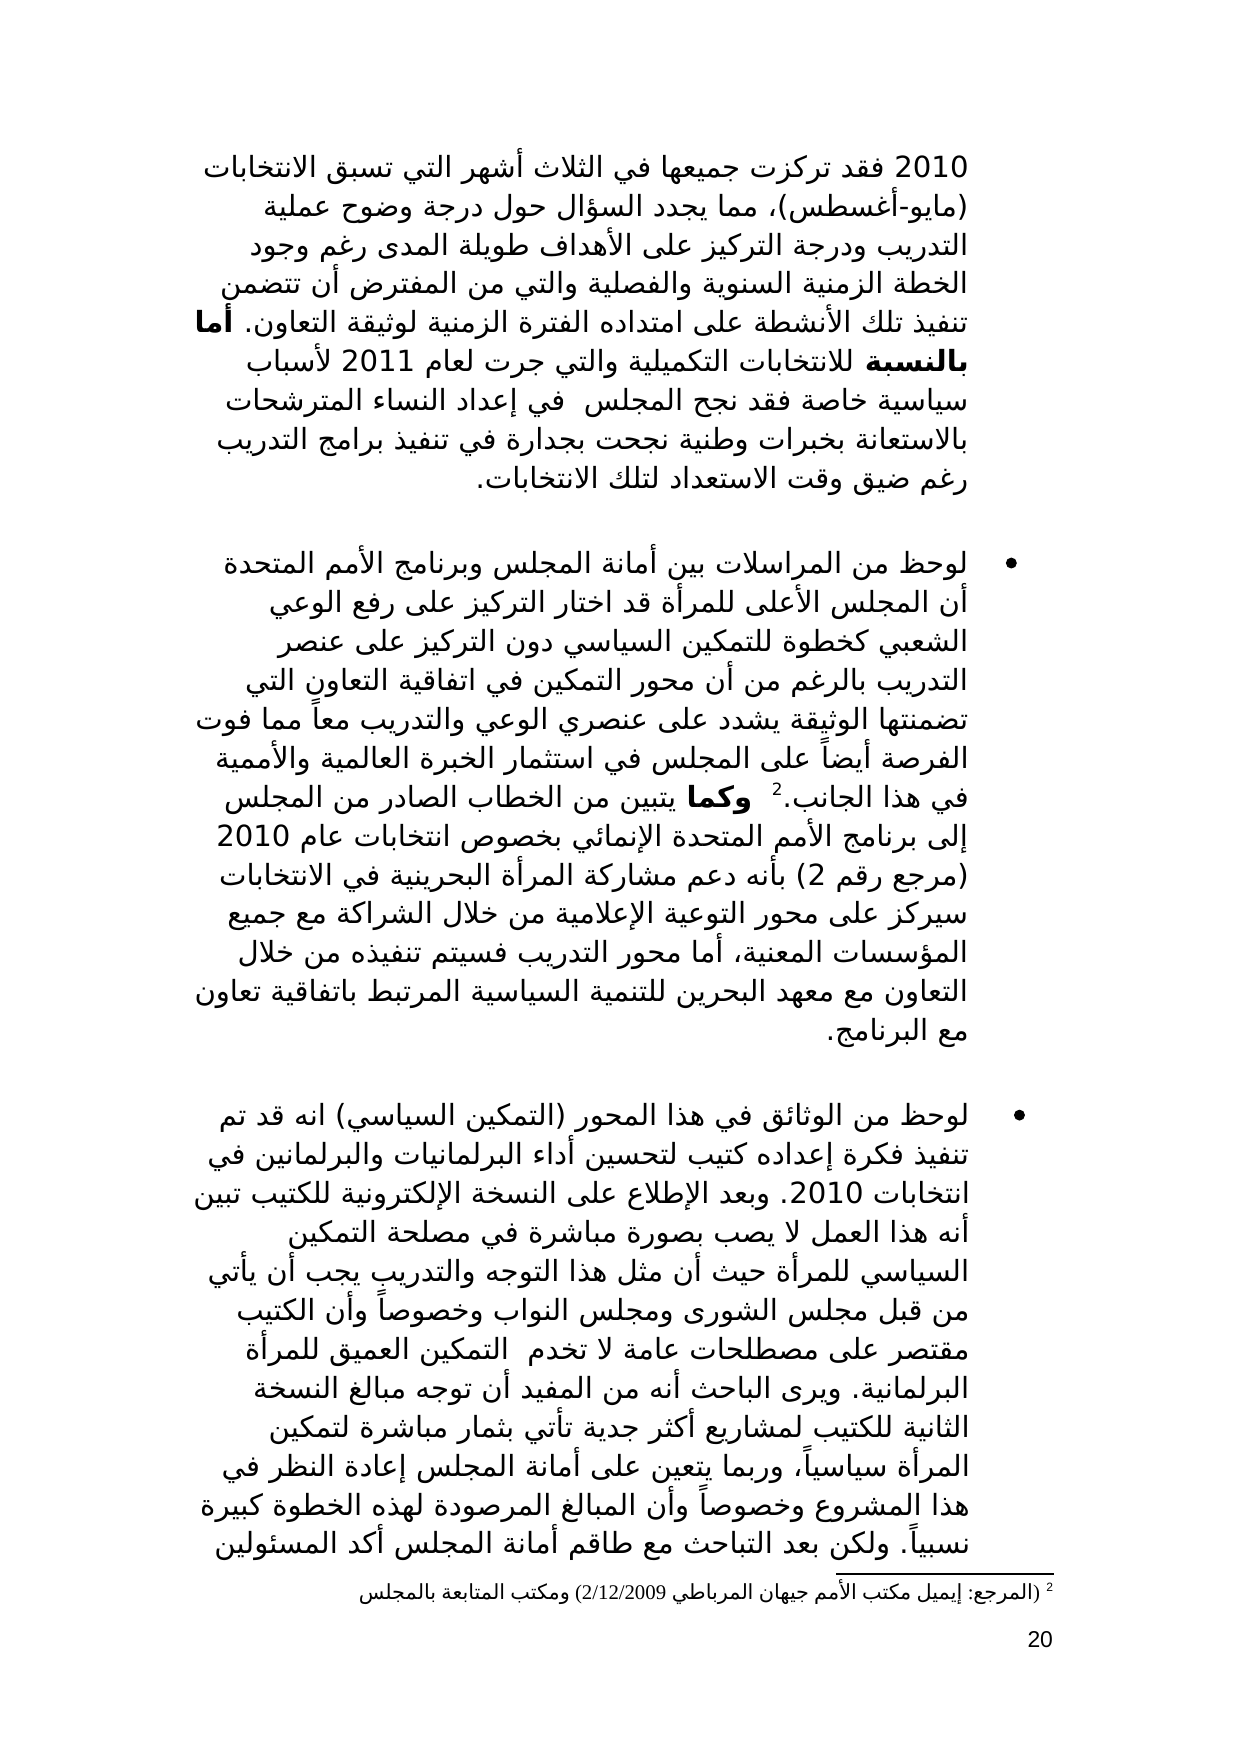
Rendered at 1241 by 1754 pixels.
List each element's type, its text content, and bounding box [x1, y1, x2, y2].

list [187, 150, 1006, 496]
list لوحظ من المراسلات بين أمانة المجلس وبرنامج الأمم المتحدة أن المجلس الأعلى للمرأة قد اختار التركيز على رفع الوعي الشعبي كخطوة للتمكين السياسي دون التركيز على عنصر التدريب بالرغم من أن محور التمكين في اتفاقية التعاون التي تضمنتها الوثيقة يشدد على عنصري الوعي والتدريب معاً مما فوت الفرصة أيضاً على المجلس في استثمار الخبرة العالمية والأممية في هذا الجانب. وكما يتبين من الخطاب الصادر من المجلس إلى برنامج الأمم المتحدة الإنمائي بخصوص انتخابات عام 2010 (مرجع رقم 2) بأنه دعم مشاركة المرأة البحرينية في الانتخابات سيركز على محور التوعية الإعلامية من خلال الشراكة مع جميع المؤسسات المعنية، أما محور التدريب فسيتم تنفيذه من خلال التعاون مع معهد البحرين للتنمية السياسية المرتبط باتفاقية تعاون مع البرنامج. [187, 546, 1006, 1048]
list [187, 1098, 1014, 1561]
